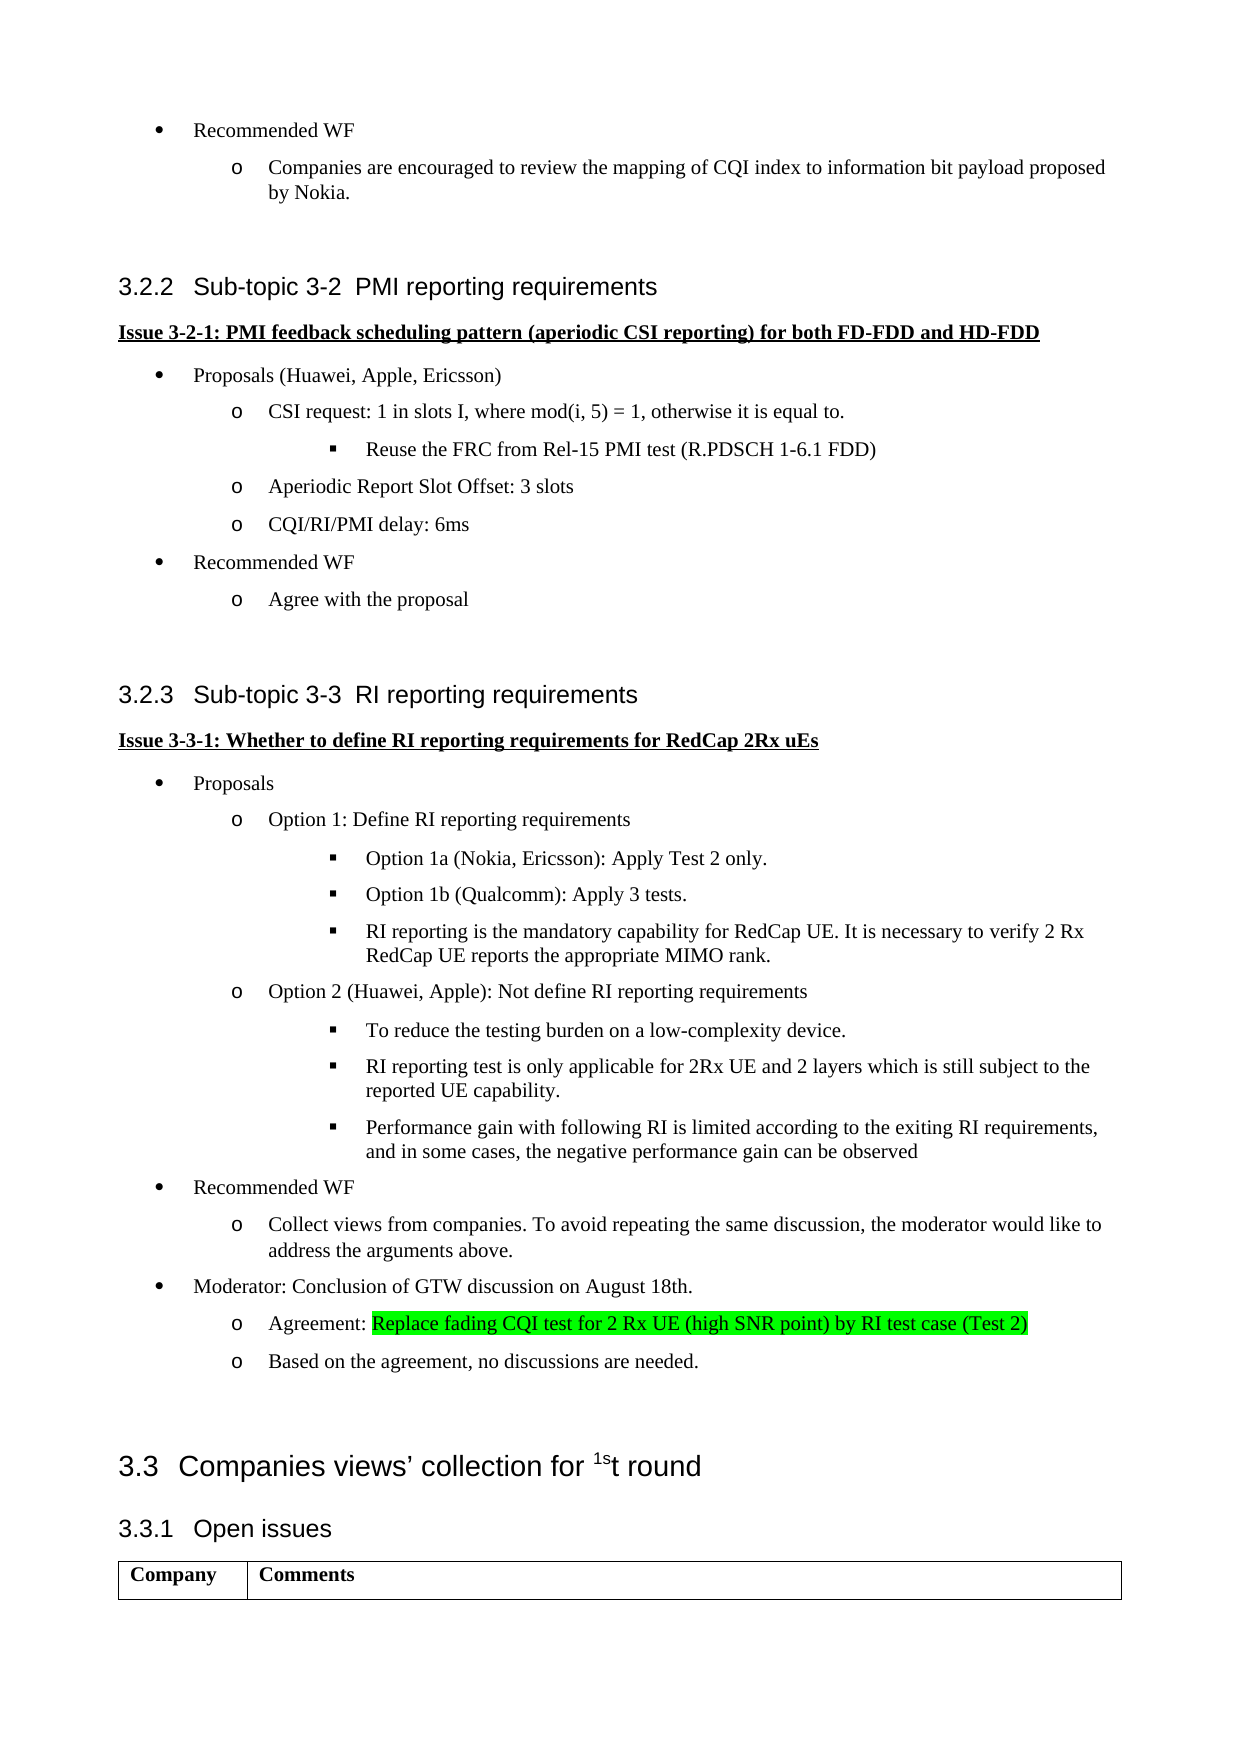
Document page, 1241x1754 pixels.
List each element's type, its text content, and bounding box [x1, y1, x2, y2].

list Aperiodic Report Slot Offset: 3 slots [231, 474, 1122, 499]
subtitle Open issues [118, 1513, 1122, 1542]
list Agreement: Replace fading CQI test for 2 Rx UE (high SNR point) by RI test case (Test 2) [231, 1311, 1122, 1336]
list Proposals [156, 771, 1122, 795]
list Option 1a (Nokia, Ericsson): Apply Test 2 only. [328, 846, 1122, 869]
list RI reporting test is only applicable for 2Rx UE and 2 layers which is still subject to the reported UE capability. [328, 1054, 1122, 1102]
list CQI/RI/PMI delay: 6ms [231, 512, 1122, 538]
list Option 1: Define RI reporting requirements [231, 807, 1122, 833]
list Based on the agreement, no discussions are needed. [231, 1349, 1122, 1375]
list Option 1b (Qualcomm): Apply 3 tests. [328, 882, 1122, 906]
list Reuse the FRC from Rel-15 PMI test (R.PDSCH 1-6.1 FDD) [328, 437, 1122, 461]
list Performance gain with following RI is limited according to the exiting RI requirements, and in some cases, the negative performance gain can be observed [328, 1115, 1122, 1163]
list To reduce the testing burden on a low-complexity device. [328, 1017, 1122, 1042]
list Option 2 (Huawei, Apple): Not define RI reporting requirements [231, 979, 1122, 1005]
list Proposals (Huawei, Apple, Ericsson) [156, 362, 1122, 387]
table_header Comments [248, 1562, 1121, 1599]
list Recommended WF [156, 550, 1122, 574]
list CSI request: 1 in slots I, where mod(i, 5) = 1, otherwise it is equal to. [231, 399, 1122, 425]
list Companies are encouraged to review the mapping of CQI index to information bit payload proposed by Nokia. [231, 154, 1122, 204]
subtitle Sub-topic 3-3 RI reporting requirements [118, 680, 1122, 709]
subtitle Sub-topic 3-2 PMI reporting requirements [118, 272, 1122, 301]
list Recommended WF [156, 1175, 1122, 1199]
text Issue 3-3-1: Whether to define RI reporting requirements for RedCap 2Rx uEs [118, 728, 1122, 752]
list Recommended WF [156, 118, 1122, 142]
text Issue 3-2-1: PMI feedback scheduling pattern (aperiodic CSI reporting) for both FD-FDD and HD-FDD [118, 320, 1122, 344]
list Agree with the proposal [231, 587, 1122, 613]
subtitle Companies views’ collection for 1st round [118, 1449, 1122, 1482]
list Moderator: Conclusion of GTW discussion on August 18th. [156, 1274, 1122, 1298]
table_header Company [119, 1562, 247, 1599]
list Collect views from companies. To avoid repeating the same discussion, the moderator would like to address the arguments above. [231, 1212, 1122, 1262]
list RI reporting is the mandatory capability for RedCap UE. It is necessary to verify 2 Rx RedCap UE reports the appropriate MIMO rank. [328, 919, 1122, 967]
